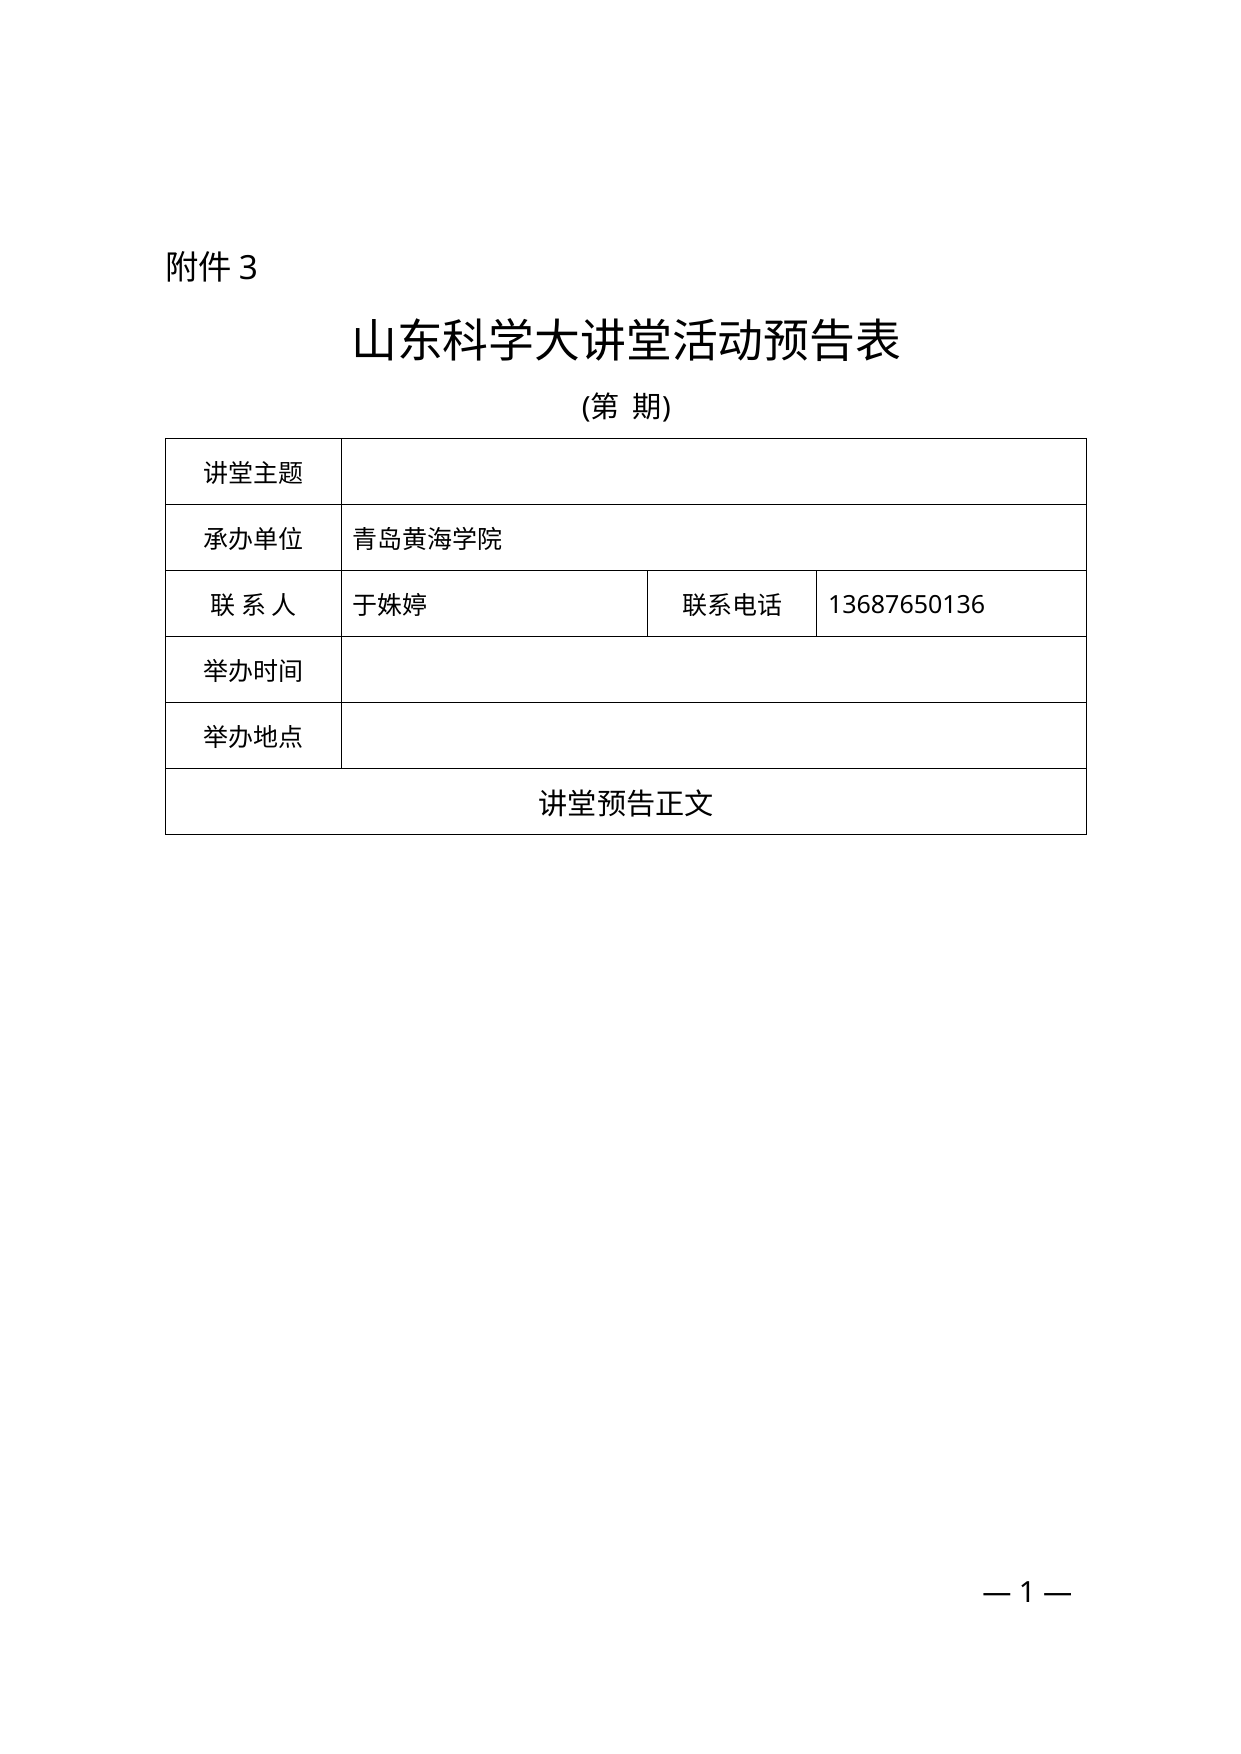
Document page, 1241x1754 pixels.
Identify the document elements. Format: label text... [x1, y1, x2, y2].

table_cell 于姝婷 [342, 571, 647, 636]
table_cell [342, 637, 1086, 702]
text (第 期) [165, 373, 1087, 438]
text 附件3 [165, 233, 1087, 298]
table_cell 讲堂预告正文 [166, 769, 1086, 834]
table_cell 13687650136 [817, 571, 1086, 636]
table_cell 青岛黄海学院 [342, 505, 1086, 570]
text 山东科学大讲堂活动预告表 [165, 298, 1087, 373]
table_header [342, 439, 1086, 504]
table_cell 联系电话 [648, 571, 816, 636]
table_cell [342, 703, 1086, 768]
table_cell 举办地点 [166, 703, 341, 768]
table_cell 联 系 人 [166, 571, 341, 636]
table_cell 承办单位 [166, 505, 341, 570]
table_cell 举办时间 [166, 637, 341, 702]
table_header 讲堂主题 [166, 439, 341, 504]
